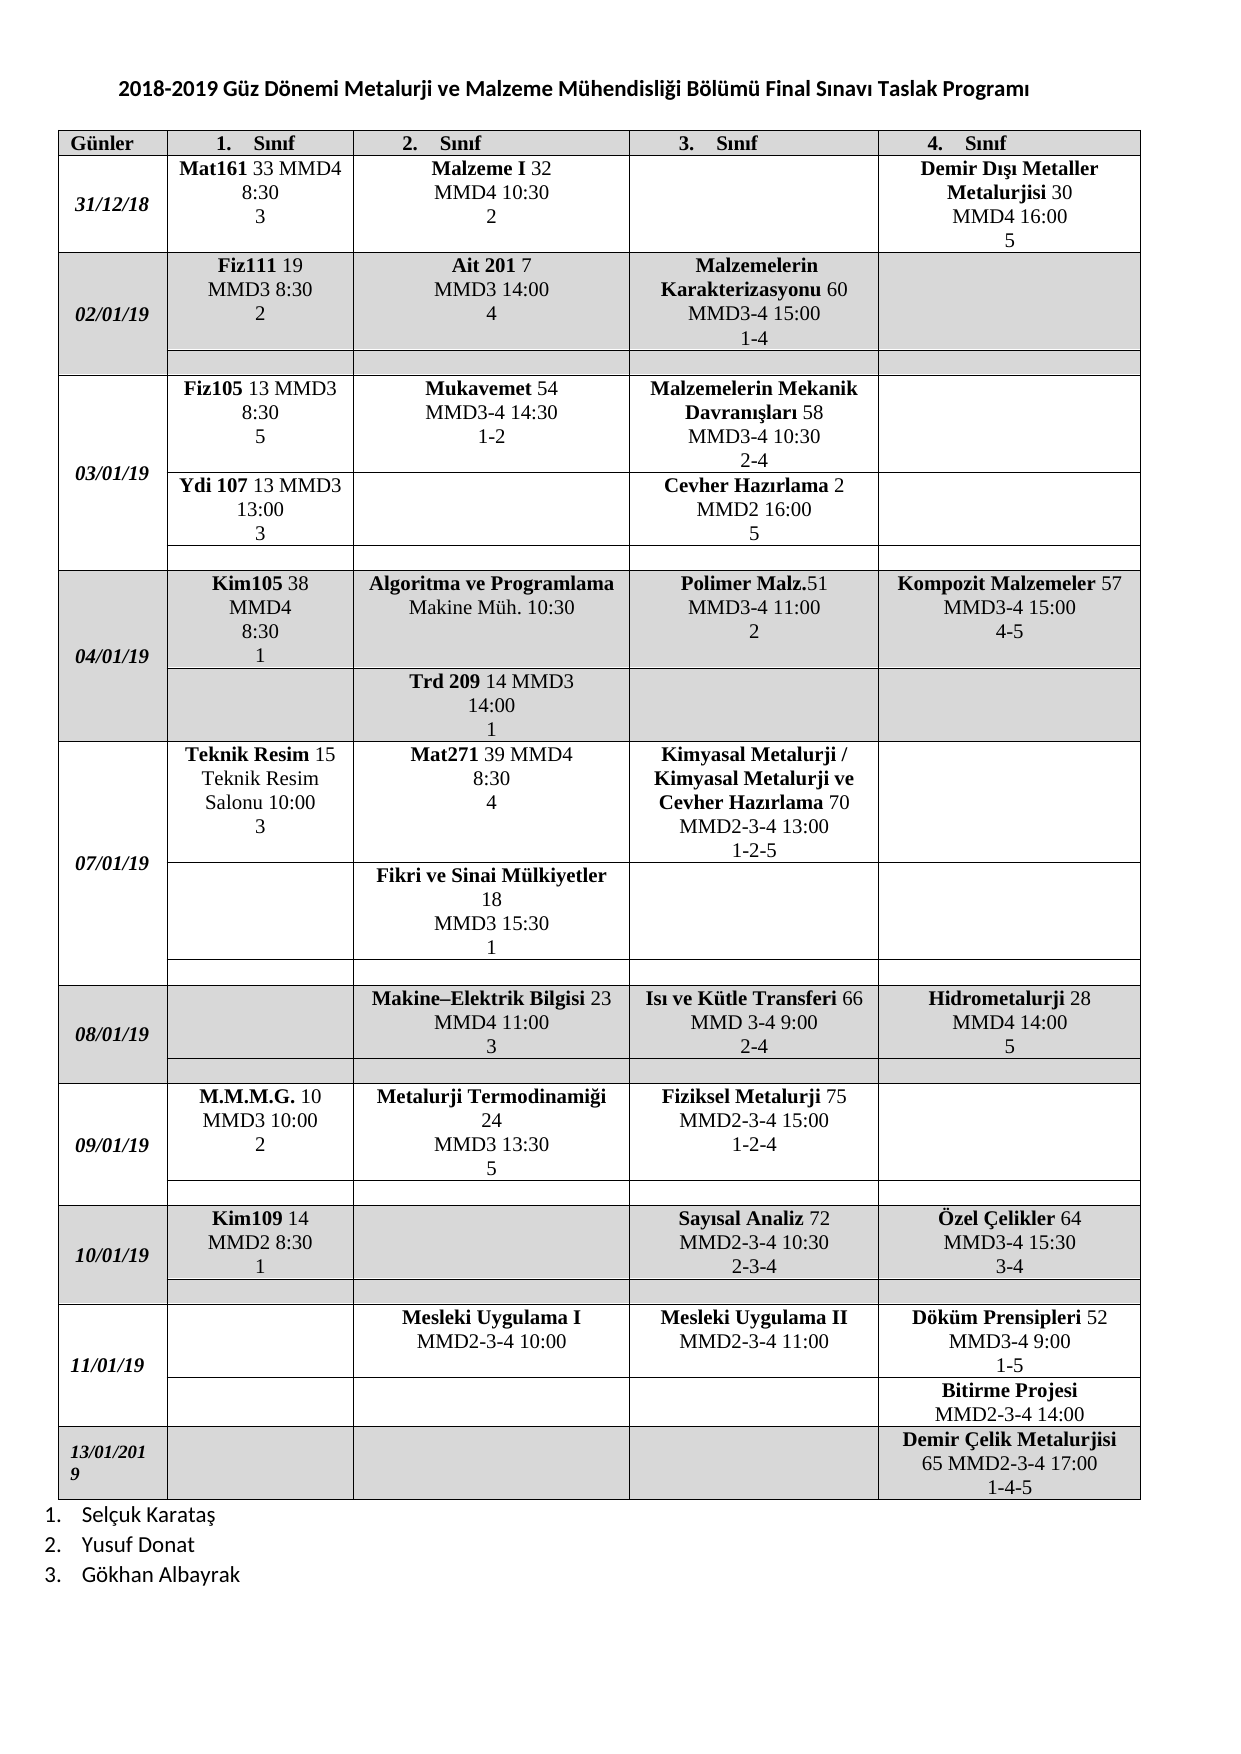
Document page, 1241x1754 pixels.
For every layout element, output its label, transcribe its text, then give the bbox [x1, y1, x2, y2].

table_cell [879, 863, 1140, 959]
table_header Sınıf [168, 131, 353, 155]
table_cell [879, 1059, 1140, 1083]
table_cell Metalurji Termodinamiği 24 MMD3 13:30 5 [354, 1084, 629, 1180]
table_cell [630, 156, 878, 252]
table_cell [879, 473, 1140, 545]
table_cell Polimer Malz.51 MMD3-4 11:00 2 [630, 571, 878, 667]
table_cell [354, 351, 629, 374]
list Yusuf Donat [44, 1530, 1181, 1558]
table_cell Mesleki Uygulama I MMD2-3-4 10:00 [354, 1305, 629, 1377]
table_cell Mukavemet 54 MMD3-4 14:30 1-2 [354, 376, 629, 472]
table_cell Mat271 39 MMD4 8:30 4 [354, 742, 629, 862]
table_cell Ydi 107 13 MMD3 13:00 3 [168, 473, 353, 545]
table_cell [168, 1059, 353, 1083]
table_cell [168, 1305, 353, 1377]
table_cell Kim105 38 MMD4 8:30 1 [168, 571, 353, 667]
table_cell Malzemelerin Mekanik Davranışları 58 MMD3-4 10:30 2-4 [630, 376, 878, 472]
table_cell 07/01/19 [59, 742, 167, 984]
table_cell Trd 209 14 MMD3 14:00 1 [354, 669, 629, 741]
table_cell 10/01/19 [59, 1206, 167, 1303]
table_cell 11/01/19 [59, 1305, 167, 1426]
table_cell [879, 376, 1140, 472]
table_cell Cevher Hazırlama 2 MMD2 16:00 5 [630, 473, 878, 545]
table_cell [879, 669, 1140, 741]
table_cell [879, 1084, 1140, 1180]
table_cell [354, 1206, 629, 1278]
table_cell [168, 1181, 353, 1205]
table_cell Kompozit Malzemeler 57 MMD3-4 15:00 4-5 [879, 571, 1140, 667]
table_cell Demir Çelik Metalurjisi 65 MMD2-3-4 17:00 1-4-5 [879, 1427, 1140, 1499]
table_cell [630, 863, 878, 959]
table_cell 08/01/19 [59, 986, 167, 1083]
table_cell Malzeme I 32 MMD4 10:30 2 [354, 156, 629, 252]
table_cell [168, 546, 353, 570]
table_cell Demir Dışı Metaller Metalurjisi 30 MMD4 16:00 5 [879, 156, 1140, 252]
table_cell [630, 960, 878, 984]
table_cell Kimyasal Metalurji / Kimyasal Metalurji ve Cevher Hazırlama 70 MMD2-3-4 13:00 1-2-5 [630, 742, 878, 862]
table_cell Teknik Resim 15 Teknik Resim Salonu 10:00 3 [168, 742, 353, 862]
table_cell Hidrometalurji 28 MMD4 14:00 5 [879, 986, 1140, 1058]
table_cell Fiziksel Metalurji 75 MMD2-3-4 15:00 1-2-4 [630, 1084, 878, 1180]
table_cell Ait 201 7 MMD3 14:00 4 [354, 253, 629, 349]
table_cell [630, 1378, 878, 1426]
table_cell [879, 1280, 1140, 1303]
table_cell [630, 1280, 878, 1303]
table_cell Sayısal Analiz 72 MMD2-3-4 10:30 2-3-4 [630, 1206, 878, 1278]
table_cell Fiz105 13 MMD3 8:30 5 [168, 376, 353, 472]
table_cell 09/01/19 [59, 1084, 167, 1205]
table_cell [630, 1181, 878, 1205]
table_cell 31/12/18 [59, 156, 167, 252]
table_header Günler [59, 131, 167, 155]
table_cell Özel Çelikler 64 MMD3-4 15:30 3-4 [879, 1206, 1140, 1278]
table_cell 04/01/19 [59, 571, 167, 741]
table_cell Fiz111 19 MMD3 8:30 2 [168, 253, 353, 349]
table_cell [879, 351, 1140, 374]
table_cell [879, 1181, 1140, 1205]
table_cell [168, 1280, 353, 1303]
table_header Sınıf [354, 131, 629, 155]
table_cell [168, 1378, 353, 1426]
table_cell [879, 546, 1140, 570]
table_cell [354, 1427, 629, 1499]
table_cell Mat161 33 MMD4 8:30 3 [168, 156, 353, 252]
table_cell [630, 1059, 878, 1083]
table_cell [168, 1427, 353, 1499]
table_cell [879, 960, 1140, 984]
table_header Sınıf [630, 131, 878, 155]
table_cell Kim109 14 MMD2 8:30 1 [168, 1206, 353, 1278]
table_cell [168, 863, 353, 959]
table_cell Mesleki Uygulama II MMD2-3-4 11:00 [630, 1305, 878, 1377]
table_cell 03/01/19 [59, 376, 167, 570]
table_cell Makine–Elektrik Bilgisi 23 MMD4 11:00 3 [354, 986, 629, 1058]
table_cell [354, 1280, 629, 1303]
table_cell Malzemelerin Karakterizasyonu 60 MMD3-4 15:00 1-4 [630, 253, 878, 349]
list Gökhan Albayrak [44, 1561, 1181, 1589]
table_cell [354, 1059, 629, 1083]
list Selçuk Karataş [44, 1500, 1181, 1528]
table_cell [354, 546, 629, 570]
table_cell [354, 1181, 629, 1205]
table_cell M.M.M.G. 10 MMD3 10:00 2 [168, 1084, 353, 1180]
table_header Sınıf [879, 131, 1140, 155]
table_cell [168, 351, 353, 374]
table_cell [630, 546, 878, 570]
table_cell 13/01/2019 [59, 1427, 167, 1499]
table_cell [354, 960, 629, 984]
table_cell Isı ve Kütle Transferi 66 MMD 3-4 9:00 2-4 [630, 986, 878, 1058]
table_cell [168, 669, 353, 741]
table_cell [879, 742, 1140, 862]
table_cell Algoritma ve Programlama Makine Müh. 10:30 [354, 571, 629, 667]
table_cell Fikri ve Sinai Mülkiyetler 18 MMD3 15:30 1 [354, 863, 629, 959]
table_cell [354, 1378, 629, 1426]
table_cell [354, 473, 629, 545]
table_cell [168, 986, 353, 1058]
table_cell [630, 351, 878, 374]
table_cell [168, 960, 353, 984]
table_cell [630, 1427, 878, 1499]
table_cell [879, 253, 1140, 349]
table_cell Bitirme Projesi MMD2-3-4 14:00 [879, 1378, 1140, 1426]
table_cell 02/01/19 [59, 253, 167, 374]
table_cell Döküm Prensipleri 52 MMD3-4 9:00 1-5 [879, 1305, 1140, 1377]
table_cell [630, 669, 878, 741]
